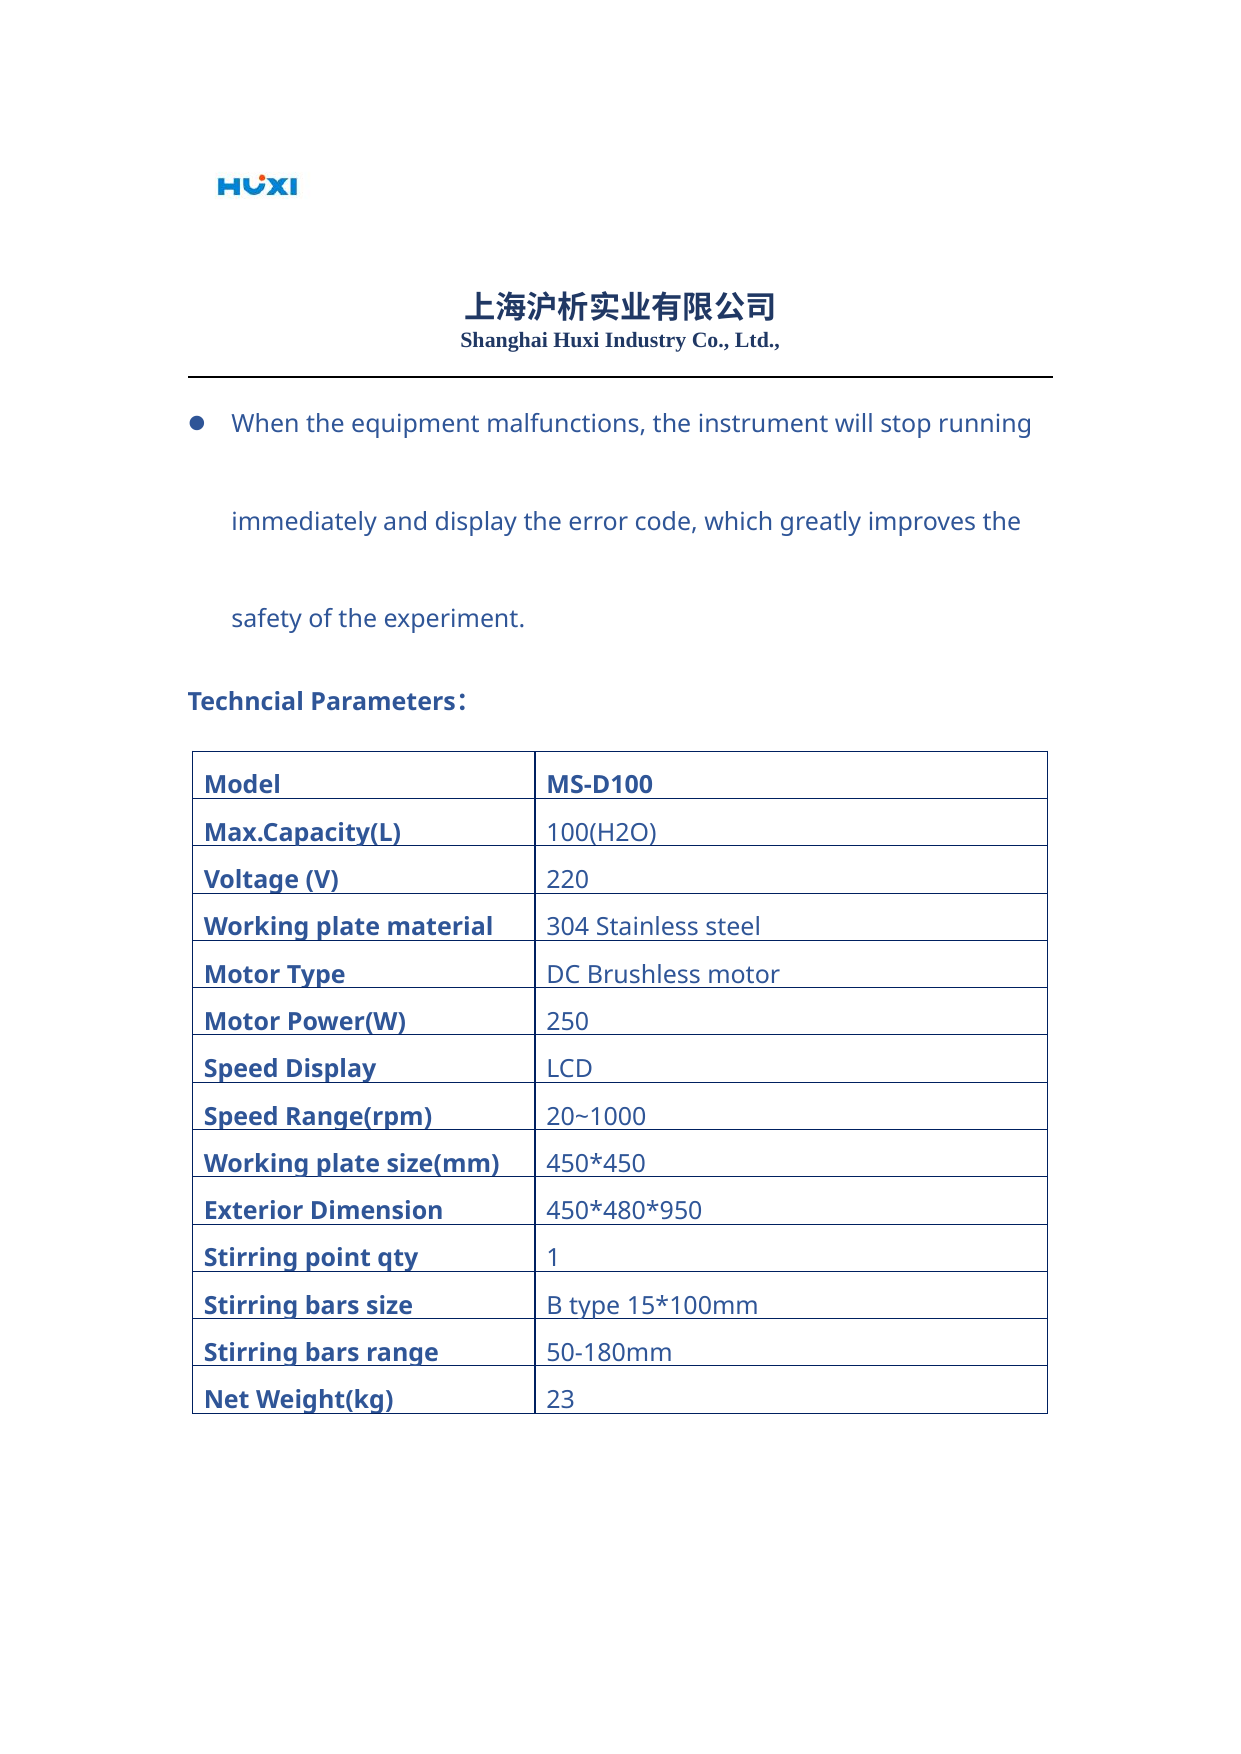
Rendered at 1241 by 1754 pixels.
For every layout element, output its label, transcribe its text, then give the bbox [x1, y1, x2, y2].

list When the equipment malfunctions, the instrument will stop running immediately and display the error code, which greatly improves the safety of the experiment. [187, 391, 1053, 651]
table_cell 23 [536, 1366, 1047, 1413]
table_cell 450*450 [536, 1130, 1047, 1176]
table_cell DC Brushless motor [536, 941, 1047, 987]
table_cell 250 [536, 988, 1047, 1034]
table_cell Voltage (V) [193, 846, 534, 892]
table_cell 50-180mm [536, 1319, 1047, 1365]
table_cell 20~1000 [536, 1083, 1047, 1129]
table_header Model [193, 752, 534, 798]
table_cell Speed Range(rpm) [193, 1083, 534, 1129]
table_cell Working plate size(mm) [193, 1130, 534, 1176]
table_cell Exterior Dimension [193, 1177, 534, 1223]
table_cell 304 Stainless steel [536, 894, 1047, 940]
picture [187, 117, 323, 253]
table_cell Motor Type [193, 941, 534, 987]
table_cell B type 15*100mm [536, 1272, 1047, 1318]
table_cell Stirring bars size [193, 1272, 534, 1318]
table_cell Stirring bars range [193, 1319, 534, 1365]
table_cell 100(H2O) [536, 799, 1047, 845]
text Techncial Parameters： [187, 667, 1053, 732]
table_header MS-D100 [536, 752, 1047, 798]
table_cell 450*480*950 [536, 1177, 1047, 1223]
table_cell Net Weight(kg) [193, 1366, 534, 1413]
table_cell Motor Power(W) [193, 988, 534, 1034]
table_cell 220 [536, 846, 1047, 892]
table_cell Max.Capacity(L) [193, 799, 534, 845]
table_cell Working plate material [193, 894, 534, 940]
table_cell 1 [536, 1225, 1047, 1271]
table_cell Stirring point qty [193, 1225, 534, 1271]
table_cell Speed Display [193, 1035, 534, 1082]
table_cell LCD [536, 1035, 1047, 1082]
